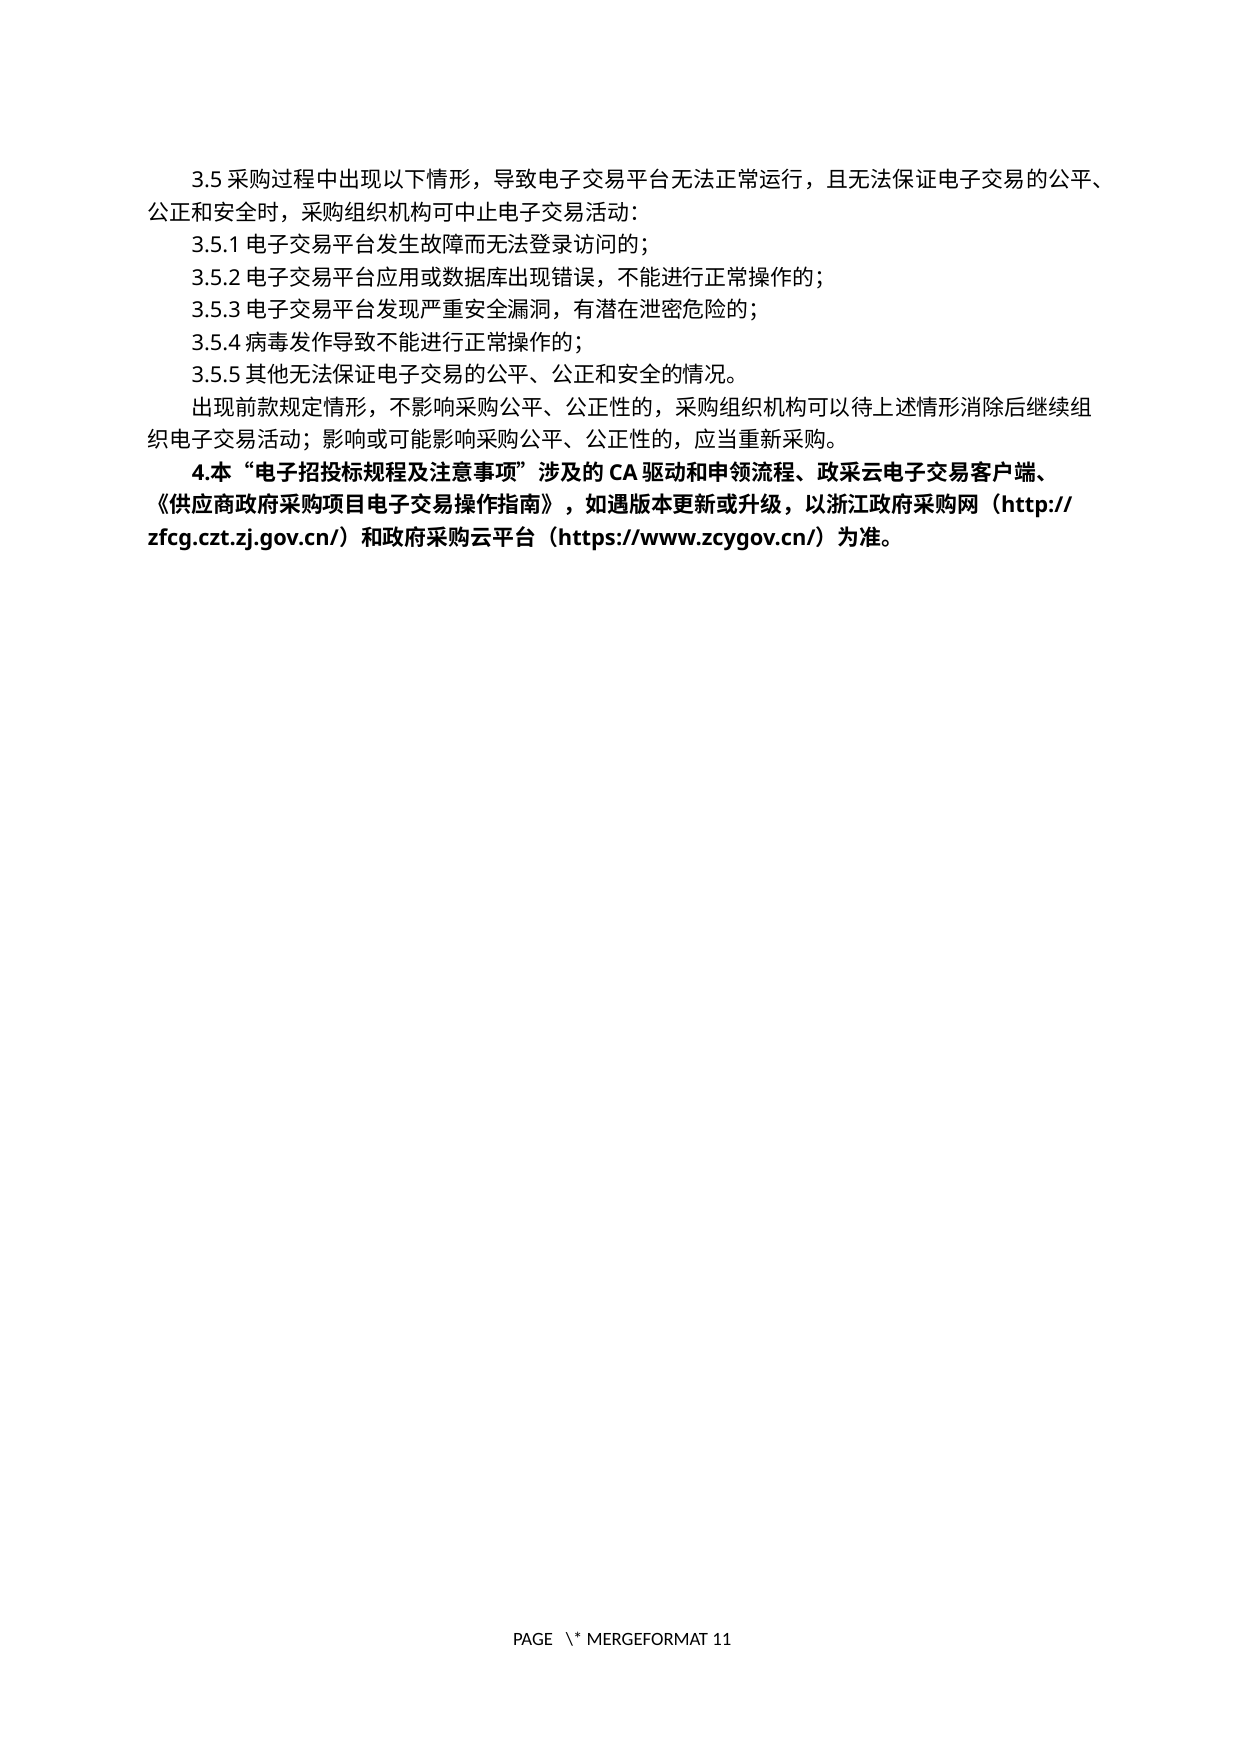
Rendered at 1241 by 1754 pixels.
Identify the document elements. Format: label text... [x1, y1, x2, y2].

text 3.5.1电子交易平台发生故障而无法登录访问的； [148, 227, 1092, 259]
text 4.本“电子招投标规程及注意事项”涉及的CA驱动和申领流程、政采云电子交易客户端、《供应商政府采购项目电子交易操作指南》，如遇版本更新或升级，以浙江政府采购网（http://zfcg.czt.zj.gov.cn/）和政府采购云平台（https://www.zcygov.cn/）为准。 [148, 454, 1092, 552]
text 3.5采购过程中出现以下情形，导致电子交易平台无法正常运行，且无法保证电子交易的公平、公正和安全时，采购组织机构可中止电子交易活动： [148, 162, 1092, 227]
text 3.5.4病毒发作导致不能进行正常操作的； [148, 324, 1092, 357]
text 3.5.5其他无法保证电子交易的公平、公正和安全的情况。 [148, 357, 1092, 389]
text 3.5.3电子交易平台发现严重安全漏洞，有潜在泄密危险的； [148, 292, 1092, 324]
text 出现前款规定情形，不影响采购公平、公正性的，采购组织机构可以待上述情形消除后继续组织电子交易活动；影响或可能影响采购公平、公正性的，应当重新采购。 [148, 389, 1092, 454]
text 3.5.2电子交易平台应用或数据库出现错误，不能进行正常操作的； [148, 259, 1092, 292]
